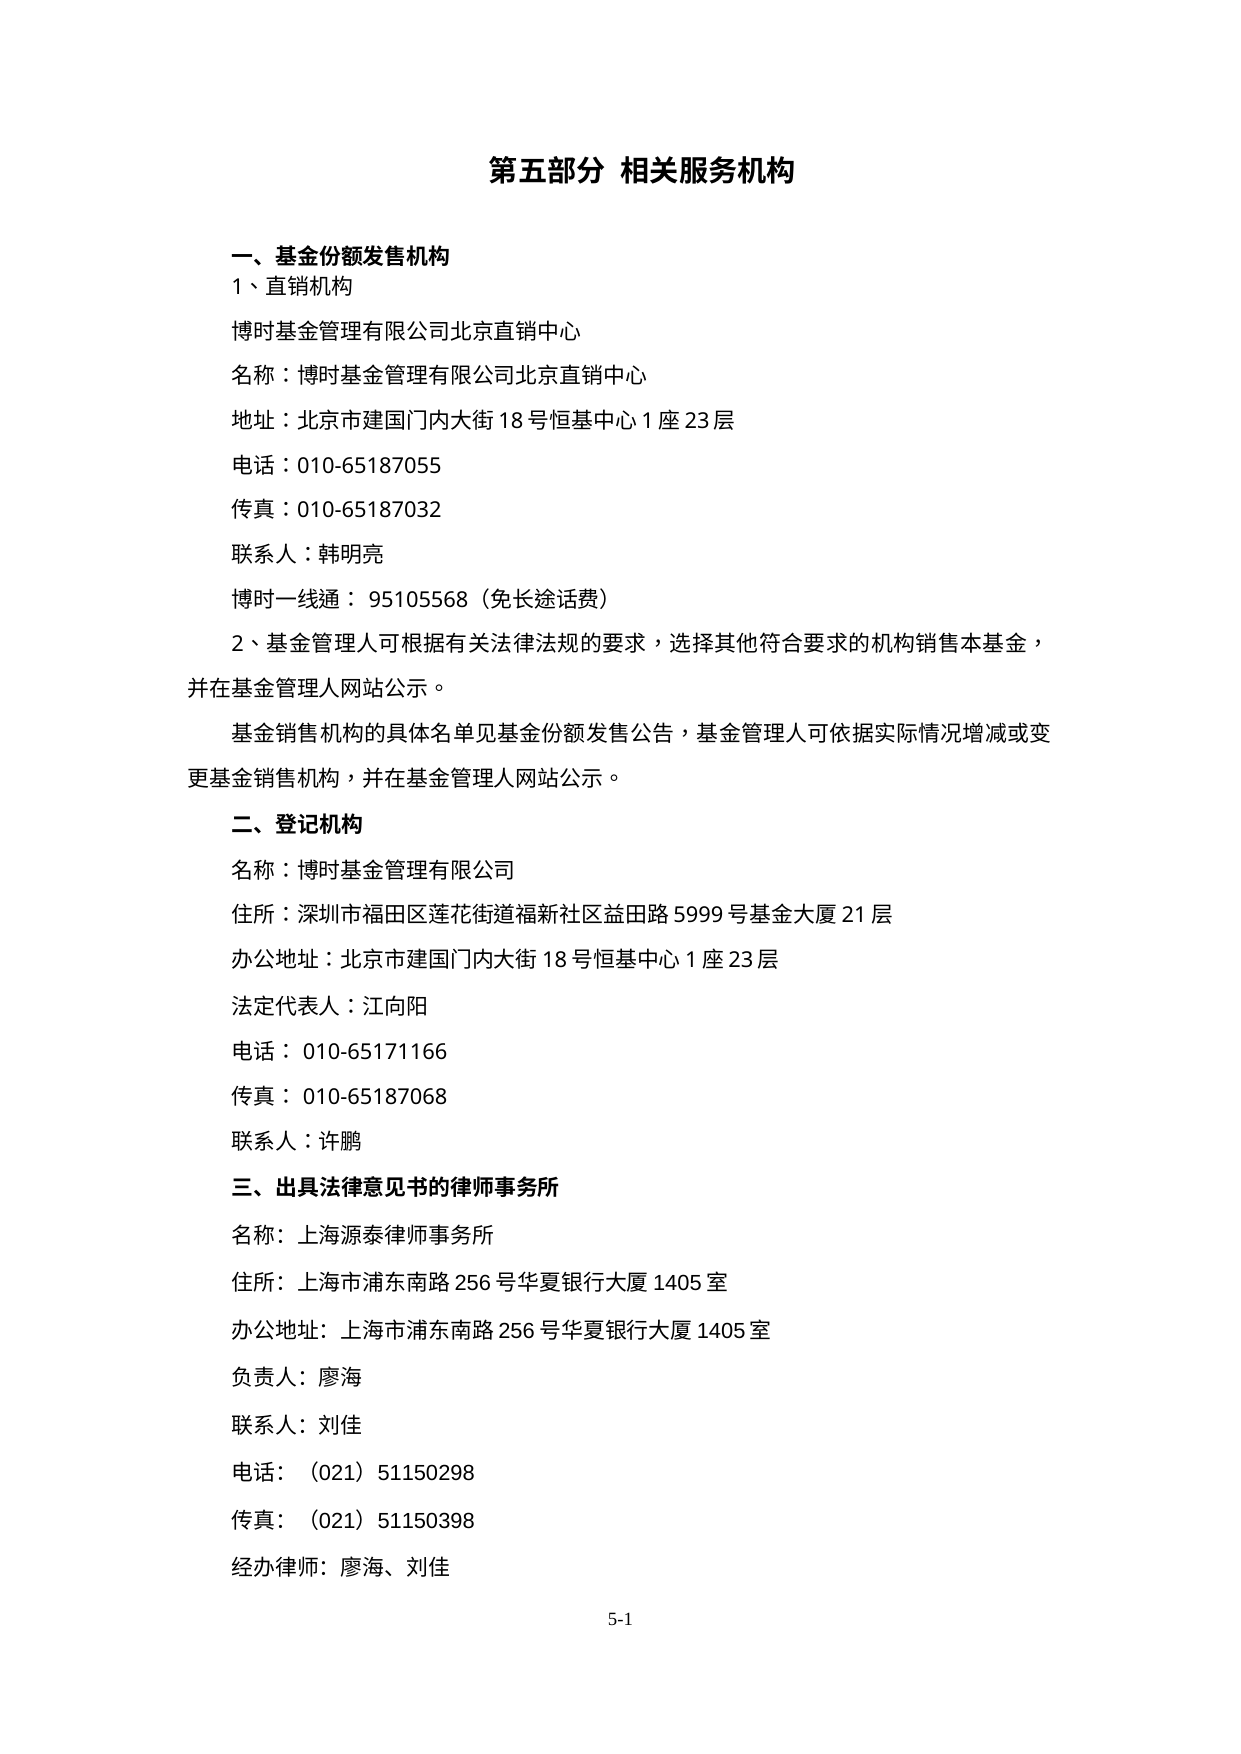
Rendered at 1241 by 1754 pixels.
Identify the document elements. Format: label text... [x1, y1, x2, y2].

text 联系人：刘佳 [187, 1408, 1053, 1439]
text 名称：上海源泰律师事务所 [187, 1218, 1053, 1249]
text 住所：深圳市福田区莲花街道福新社区益田路5999号基金大厦21层 [187, 899, 1053, 929]
text 电话： 010-65171166 [187, 1036, 1053, 1066]
text 传真：010-65187032 [187, 494, 1053, 524]
text 基金销售机构的具体名单见基金份额发售公告，基金管理人可依据实际情况增减或变更基金销售机构，并在基金管理人网站公示。 [187, 718, 1053, 792]
text 办公地址：上海市浦东南路256号华夏银行大厦1405室 [187, 1313, 1053, 1344]
text 一、基金份额发售机构 [187, 239, 1053, 271]
text 传真： 010-65187068 [187, 1081, 1053, 1111]
text 经办律师：廖海、刘佳 [187, 1550, 1053, 1582]
text 联系人：韩明亮 [187, 539, 1053, 569]
text 负责人：廖海 [187, 1360, 1053, 1392]
text 1、直销机构 [187, 271, 1053, 301]
subtitle 第五部分 相关服务机构 [187, 150, 1053, 190]
text 博时一线通： 95105568（免长途话费） [187, 584, 1053, 613]
text 名称：博时基金管理有限公司北京直销中心 [187, 360, 1053, 390]
text 法定代表人：江向阳 [187, 989, 1053, 1021]
text 三、出具法律意见书的律师事务所 [187, 1170, 1053, 1202]
text 二、登记机构 [187, 807, 1053, 839]
text 传真：（021）51150398 [187, 1503, 1053, 1534]
text 住所：上海市浦东南路256号华夏银行大厦1405室 [187, 1265, 1053, 1297]
text 博时基金管理有限公司北京直销中心 [187, 316, 1053, 345]
text 名称：博时基金管理有限公司 [187, 855, 1053, 884]
text 办公地址：北京市建国门内大街18号恒基中心1座23层 [187, 944, 1053, 974]
text 2、基金管理人可根据有关法律法规的要求，选择其他符合要求的机构销售本基金，并在基金管理人网站公示。 [187, 628, 1053, 703]
text 电话：010-65187055 [187, 450, 1053, 479]
text 联系人：许鹏 [187, 1126, 1053, 1156]
text 电话：（021）51150298 [187, 1455, 1053, 1487]
text 地址：北京市建国门内大街18号恒基中心1座23层 [187, 405, 1053, 435]
